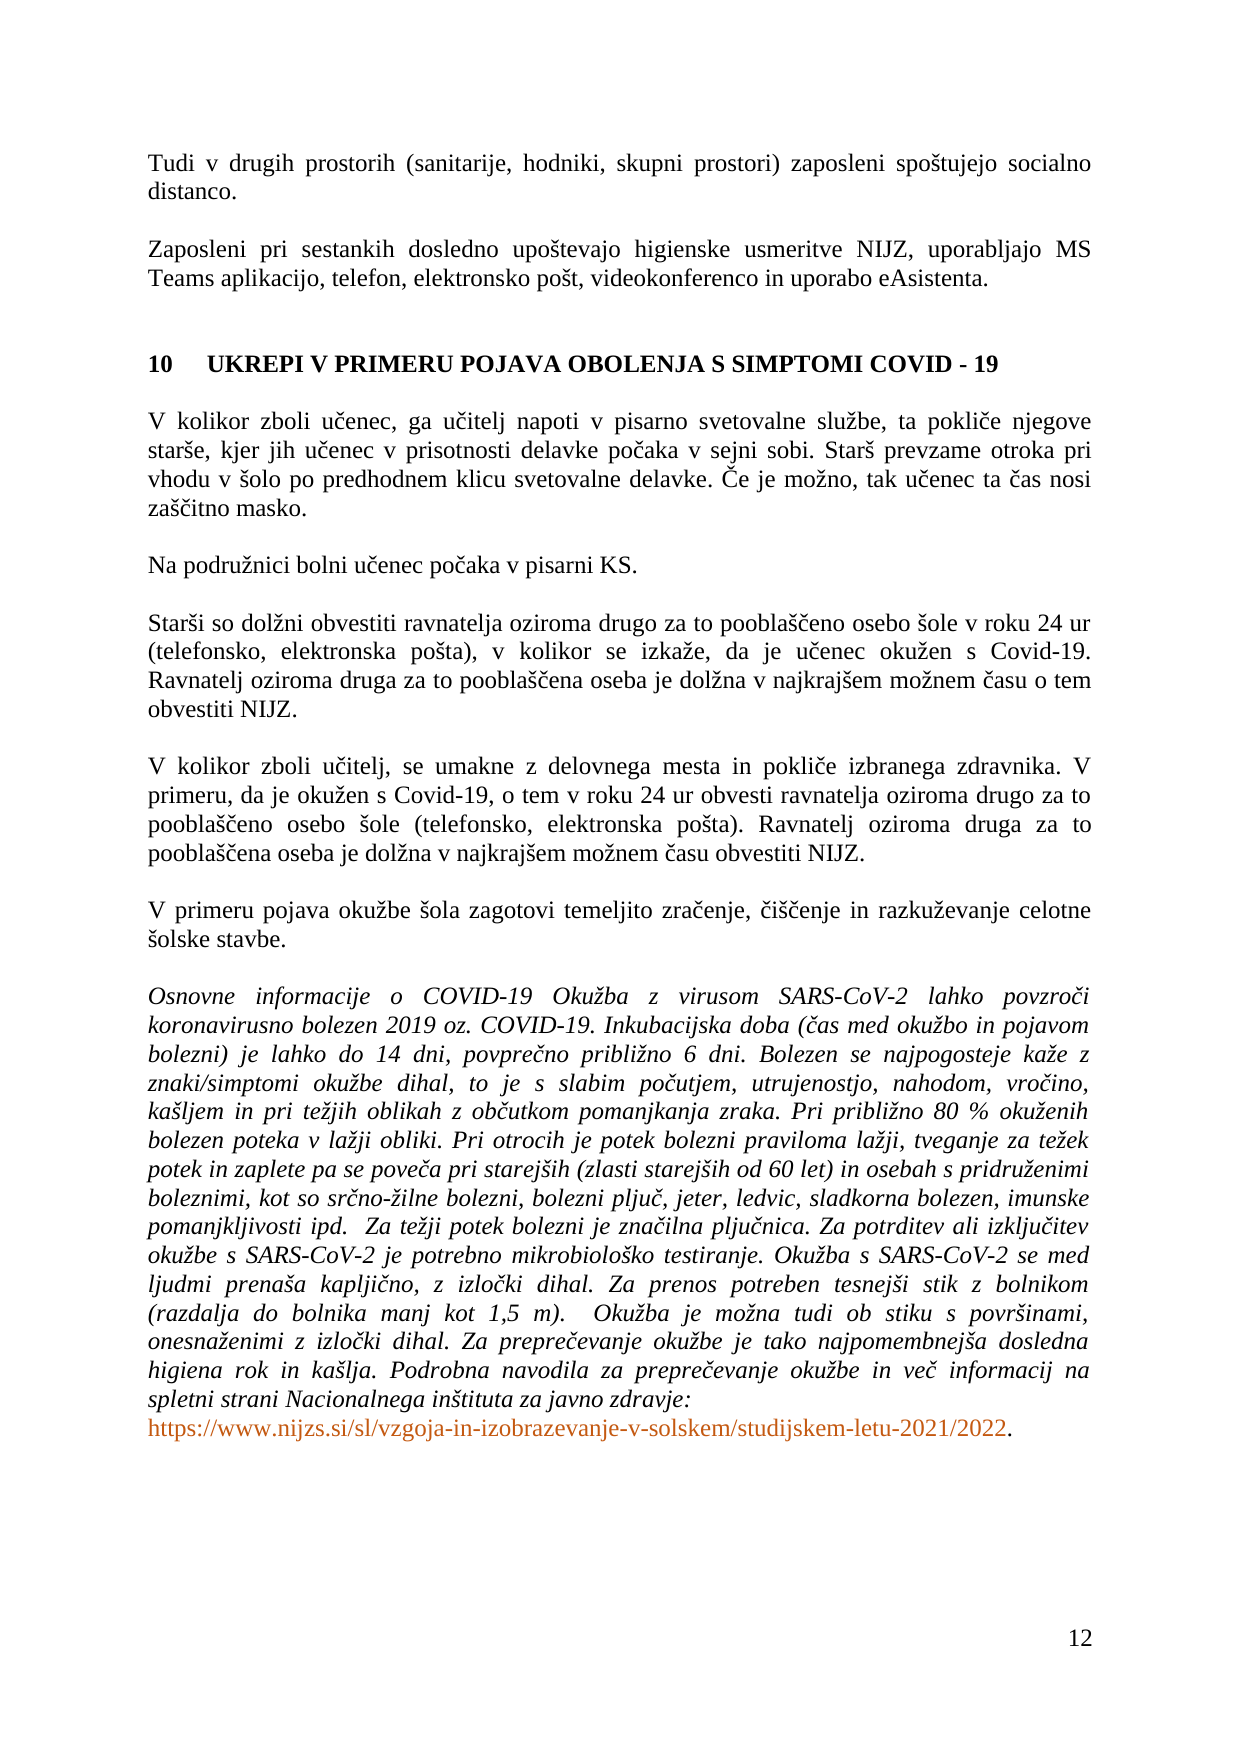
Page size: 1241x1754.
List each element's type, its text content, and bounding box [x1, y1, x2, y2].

text V kolikor zboli učitelj, se umakne z delovnega mesta in pokliče izbranega zdravnika. V primeru, da je okužen s Covid-19, o tem v roku 24 ur obvesti ravnatelja oziroma drugo za to pooblaščeno osebo šole (telefonsko, elektronska pošta). Ravnatelj oziroma druga za to pooblaščena oseba je dolžna v najkrajšem možnem času obvestiti NIJZ. [148, 751, 1093, 866]
text Na podružnici bolni učenec počaka v pisarni KS. [148, 550, 1093, 579]
text Tudi v drugih prostorih (sanitarije, hodniki, skupni prostori) zaposleni spoštujejo socialno distanco. [148, 148, 1093, 205]
text Zaposleni pri sestankih dosledno upoštevajo higienske usmeritve NIJZ, uporabljajo MS Teams aplikacijo, telefon, elektronsko pošt, videokonferenco in uporabo eAsistenta. [148, 234, 1093, 291]
subtitle UKREPI V PRIMERU POJAVA OBOLENJA S SIMPTOMI COVID - 19 [148, 349, 1093, 378]
text Osnovne informacije o COVID-19 Okužba z virusom SARS-CoV-2 lahko povzroči koronavirusno bolezen 2019 oz. COVID-19. Inkubacijska doba (čas med okužbo in pojavom bolezni) je lahko do 14 dni, povprečno približno 6 dni. Bolezen se najpogosteje kaže z znaki/simptomi okužbe dihal, to je s slabim počutjem, utrujenostjo, nahodom, vročino, kašljem in pri težjih oblikah z občutkom pomanjkanja zraka. Pri približno 80 % okuženih bolezen poteka v lažji obliki. Pri otrocih je potek bolezni praviloma lažji, tveganje za težek potek in zaplete pa se poveča pri starejših (zlasti starejših od 60 let) in osebah s pridruženimi boleznimi, kot so srčno-žilne bolezni, bolezni pljuč, jeter, ledvic, sladkorna bolezen, imunske pomanjkljivosti ipd. Za težji potek bolezni je značilna pljučnica. Za potrditev ali izključitev okužbe s SARS-CoV-2 je potrebno mikrobiološko testiranje. Okužba s SARS-CoV-2 se med ljudmi prenaša kapljično, z izločki dihal. Za prenos potreben tesnejši stik z bolnikom (razdalja do bolnika manj kot 1,5 m). Okužba je možna tudi ob stiku s površinami, onesnaženimi z izločki dihal. Za preprečevanje okužbe je tako najpomembnejša dosledna higiena rok in kašlja. Podrobna navodila za preprečevanje okužbe in več informacij na spletni strani Nacionalnega inštituta za javno zdravje: [148, 981, 1093, 1413]
text V primeru pojava okužbe šola zagotovi temeljito zračenje, čiščenje in razkuževanje celotne šolske stavbe. [148, 895, 1093, 953]
text V kolikor zboli učenec, ga učitelj napoti v pisarno svetovalne službe, ta pokliče njegove starše, kjer jih učenec v prisotnosti delavke počaka v sejni sobi. Starš prevzame otroka pri vhodu v šolo po predhodnem klicu svetovalne delavke. Če je možno, tak učenec ta čas nosi zaščitno masko. [148, 406, 1093, 521]
text Starši so dolžni obvestiti ravnatelja oziroma drugo za to pooblaščeno osebo šole v roku 24 ur (telefonsko, elektronska pošta), v kolikor se izkaže, da je učenec okužen s Covid-19. Ravnatelj oziroma druga za to pooblaščena oseba je dolžna v najkrajšem možnem času o tem obvestiti NIJZ. [148, 608, 1093, 723]
text https://www.nijzs.si/sl/vzgoja-in-izobrazevanje-v-solskem/studijskem-letu-2021/2022. [148, 1413, 1093, 1441]
